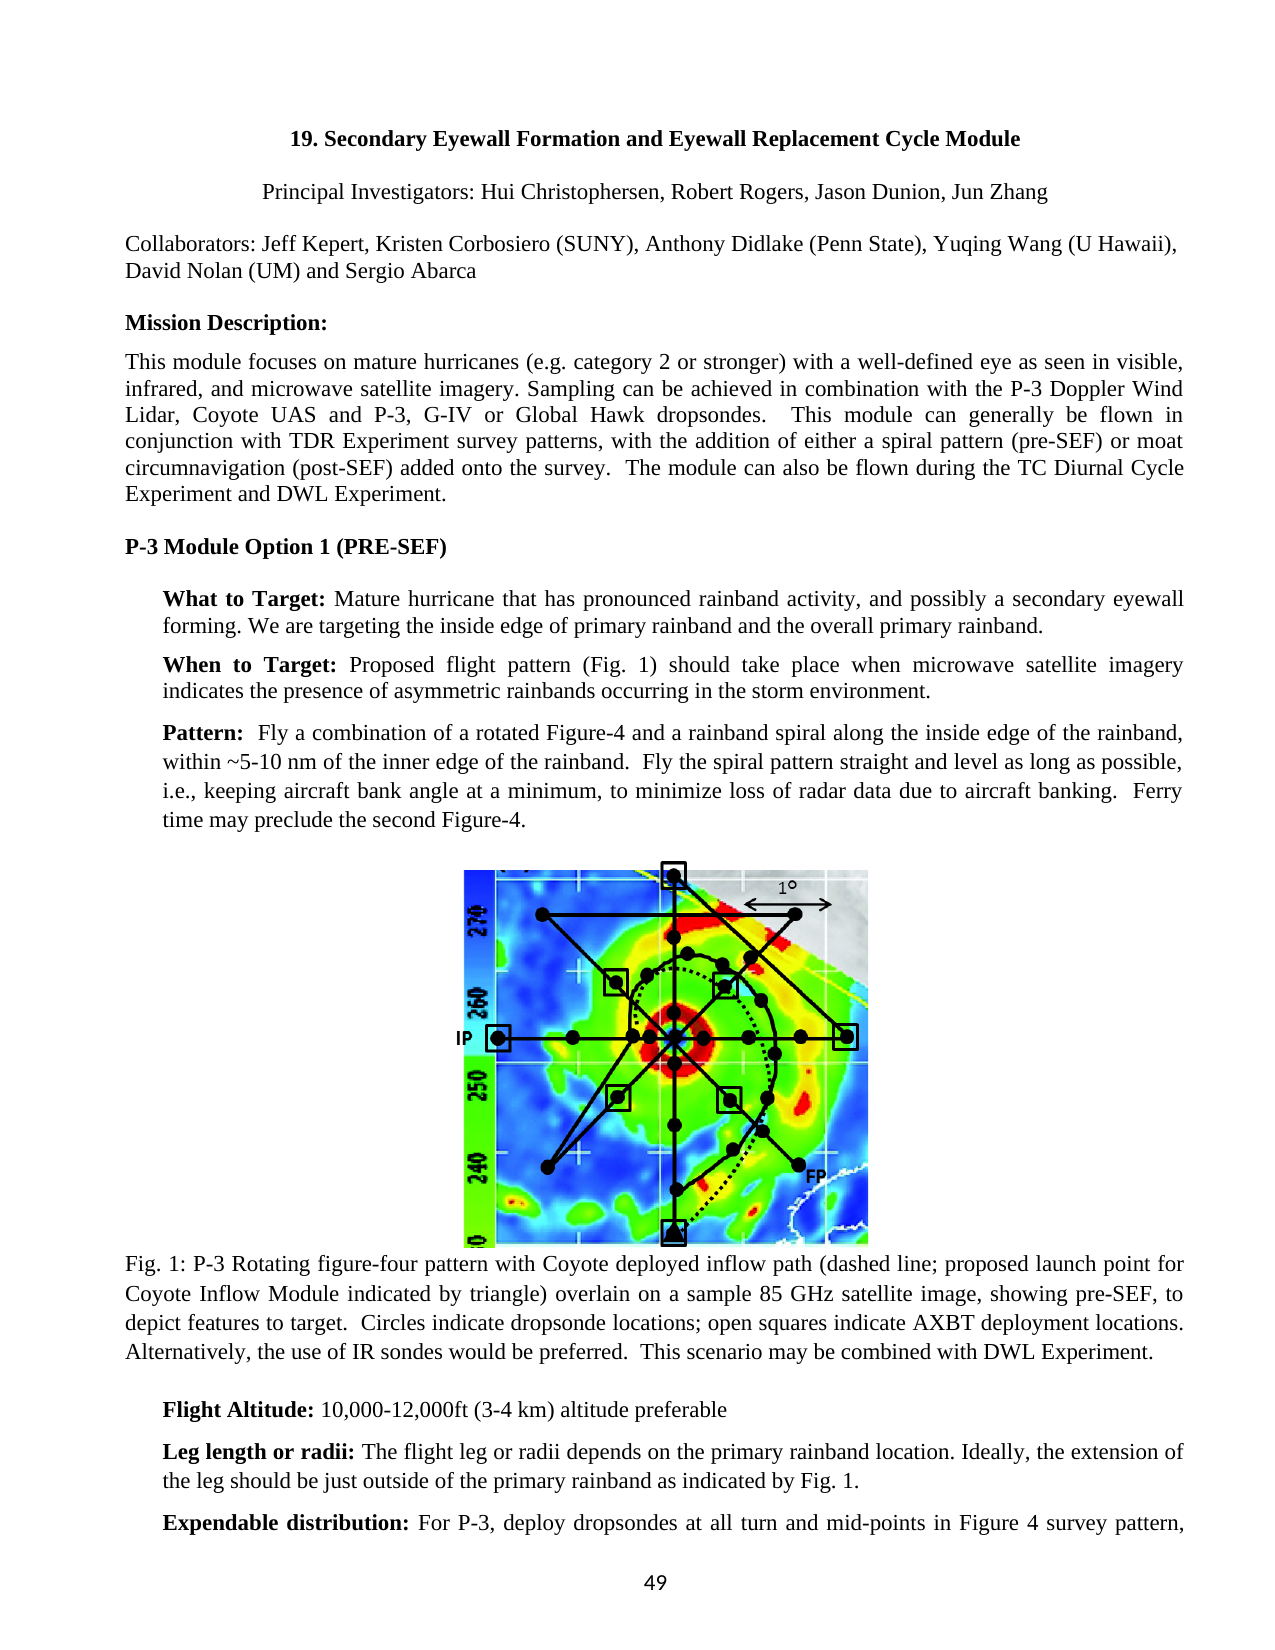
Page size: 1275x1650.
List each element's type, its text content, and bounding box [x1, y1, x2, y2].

text This module focuses on mature hurricanes (e.g. category 2 or stronger) with a well-defined eye as seen in visible, infrared, and microwave satellite imagery. Sampling can be achieved in combination with the P-3 Doppler Wind Lidar, Coyote UAS and P-3, G-IV or Global Hawk dropsondes. This module can generally be flown in conjunction with TDR Experiment survey patterns, with the addition of either a spiral pattern (pre-SEF) or moat circumnavigation (post-SEF) added onto the survey. The module can also be flown during the TC Diurnal Cycle Experiment and DWL Experiment. [125, 348, 1185, 506]
picture [442, 861, 869, 1248]
text Flight Altitude: 10,000-12,000ft (3-4 km) altitude preferable [162, 1393, 1185, 1423]
text When to Target: Proposed flight pattern (Fig. 1) should take place when microwave satellite imagery indicates the presence of asymmetric rainbands occurring in the storm environment. [162, 651, 1185, 703]
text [162, 1506, 1185, 1535]
text P-3 Module Option 1 (PRE-SEF) [125, 533, 1185, 559]
text Mission Description: [125, 309, 1185, 336]
text Leg length or radii: The flight leg or radii depends on the primary rainband location. Ideally, the extension of the leg should be just outside of the primary rainband as indicated by Fig. 1. [162, 1435, 1185, 1493]
text Fig. 1: P-3 Rotating figure-four pattern with Coyote deployed inflow path (dashed line; proposed launch point for Coyote Inflow Module indicated by triangle) overlain on a sample 85 GHz satellite image, showing pre-SEF, to depict features to target. Circles indicate dropsonde locations; open squares indicate AXBT deployment locations. Alternatively, the use of IR sondes would be preferred. This scenario may be combined with DWL Experiment. [125, 1248, 1185, 1364]
text Principal Investigators: Hui Christophersen, Robert Rogers, Jason Dunion, Jun Zhang [125, 178, 1185, 204]
text 19. Secondary Eyewall Formation and Eyewall Replacement Cycle Module [125, 125, 1185, 151]
text Pattern: Fly a combination of a rotated Figure-4 and a rainband spiral along the inside edge of the rainband, within ~5-10 nm of the inner edge of the rainband. Fly the spiral pattern straight and level as long as possible, i.e., keeping aircraft bank angle at a minimum, to minimize loss of radar data due to aircraft banking. Ferry time may preclude the second Figure-4. [162, 716, 1185, 833]
text What to Target: Mature hurricane that has pronounced rainband activity, and possibly a secondary eyewall forming. We are targeting the inside edge of primary rainband and the overall primary rainband. [162, 586, 1185, 638]
text Collaborators: Jeff Kepert, Kristen Corbosiero (SUNY), Anthony Didlake (Penn State), Yuqing Wang (U Hawaii), David Nolan (UM) and Sergio Abarca [125, 230, 1185, 283]
